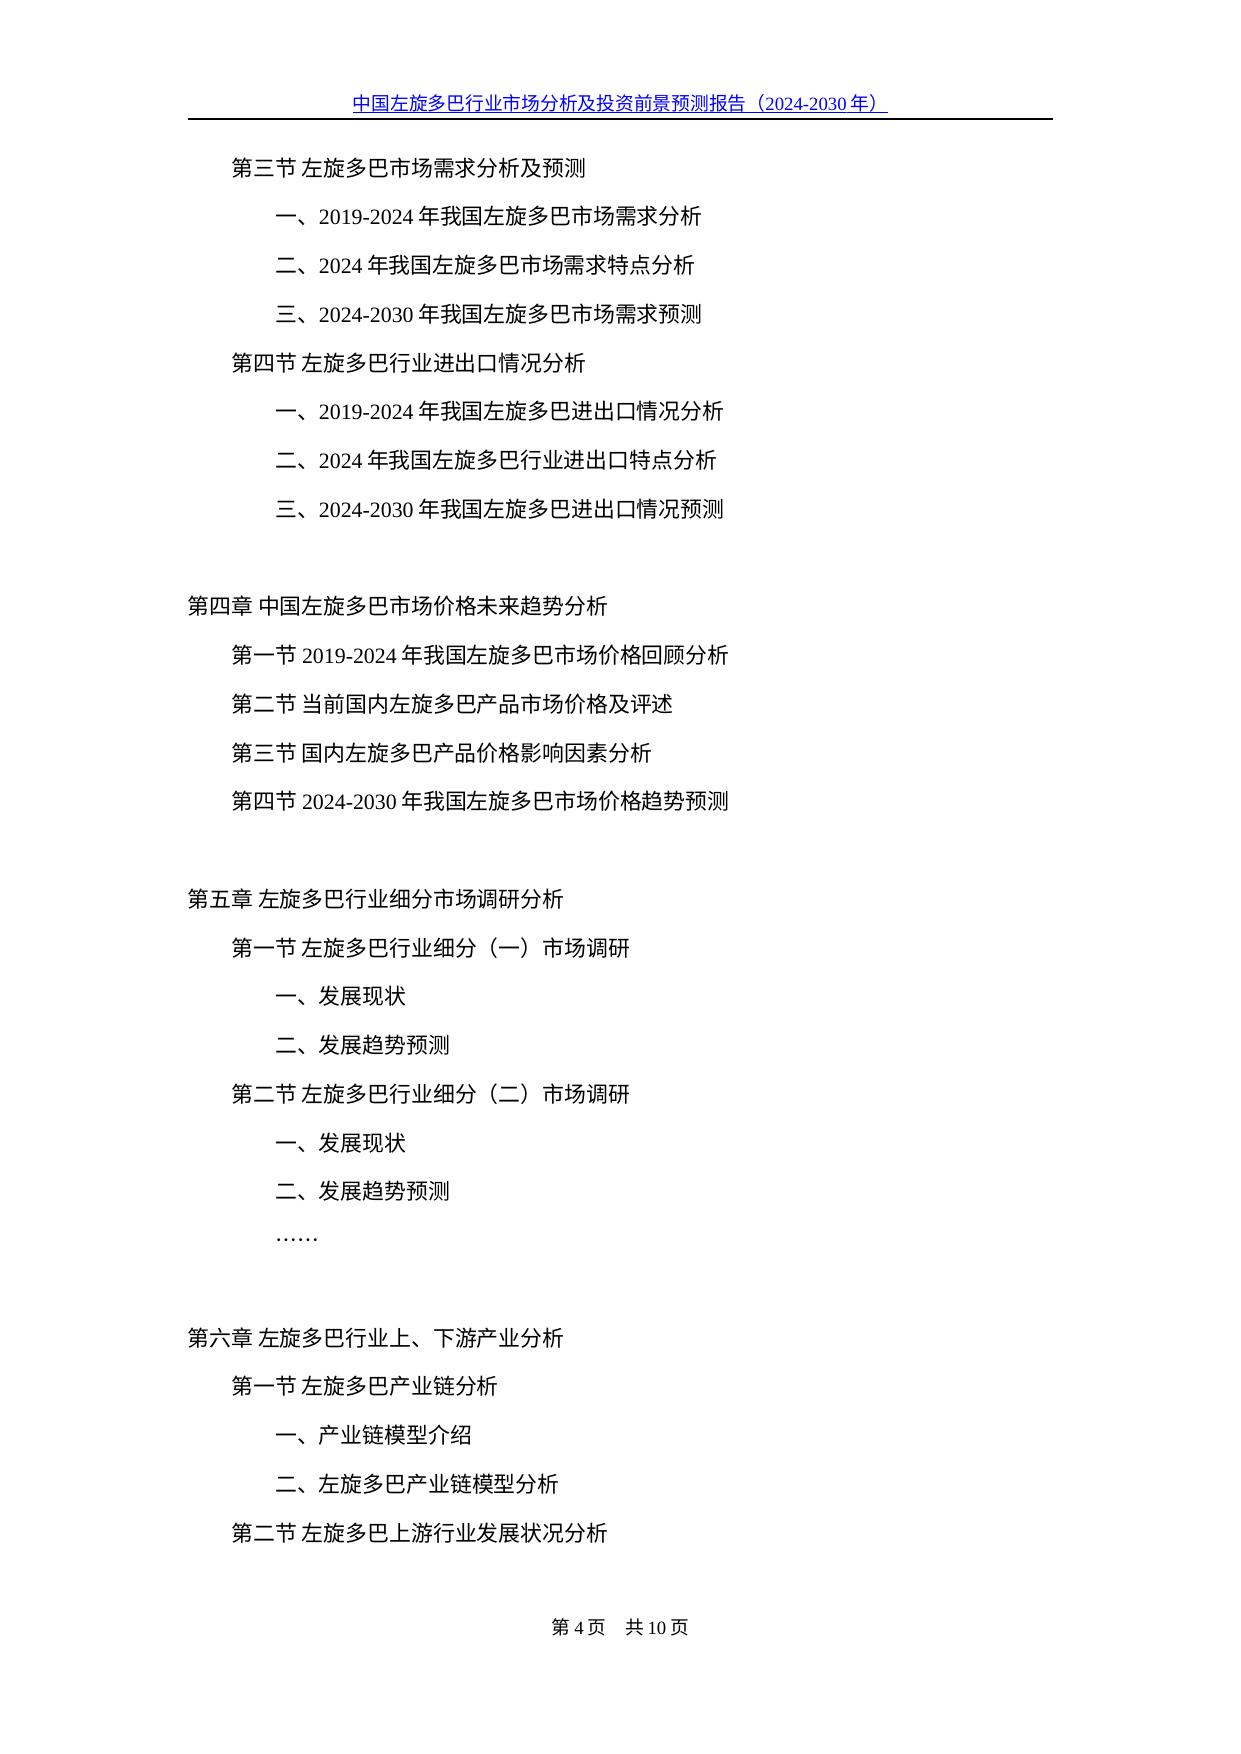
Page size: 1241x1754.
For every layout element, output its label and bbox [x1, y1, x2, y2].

text [187, 150, 1053, 1548]
